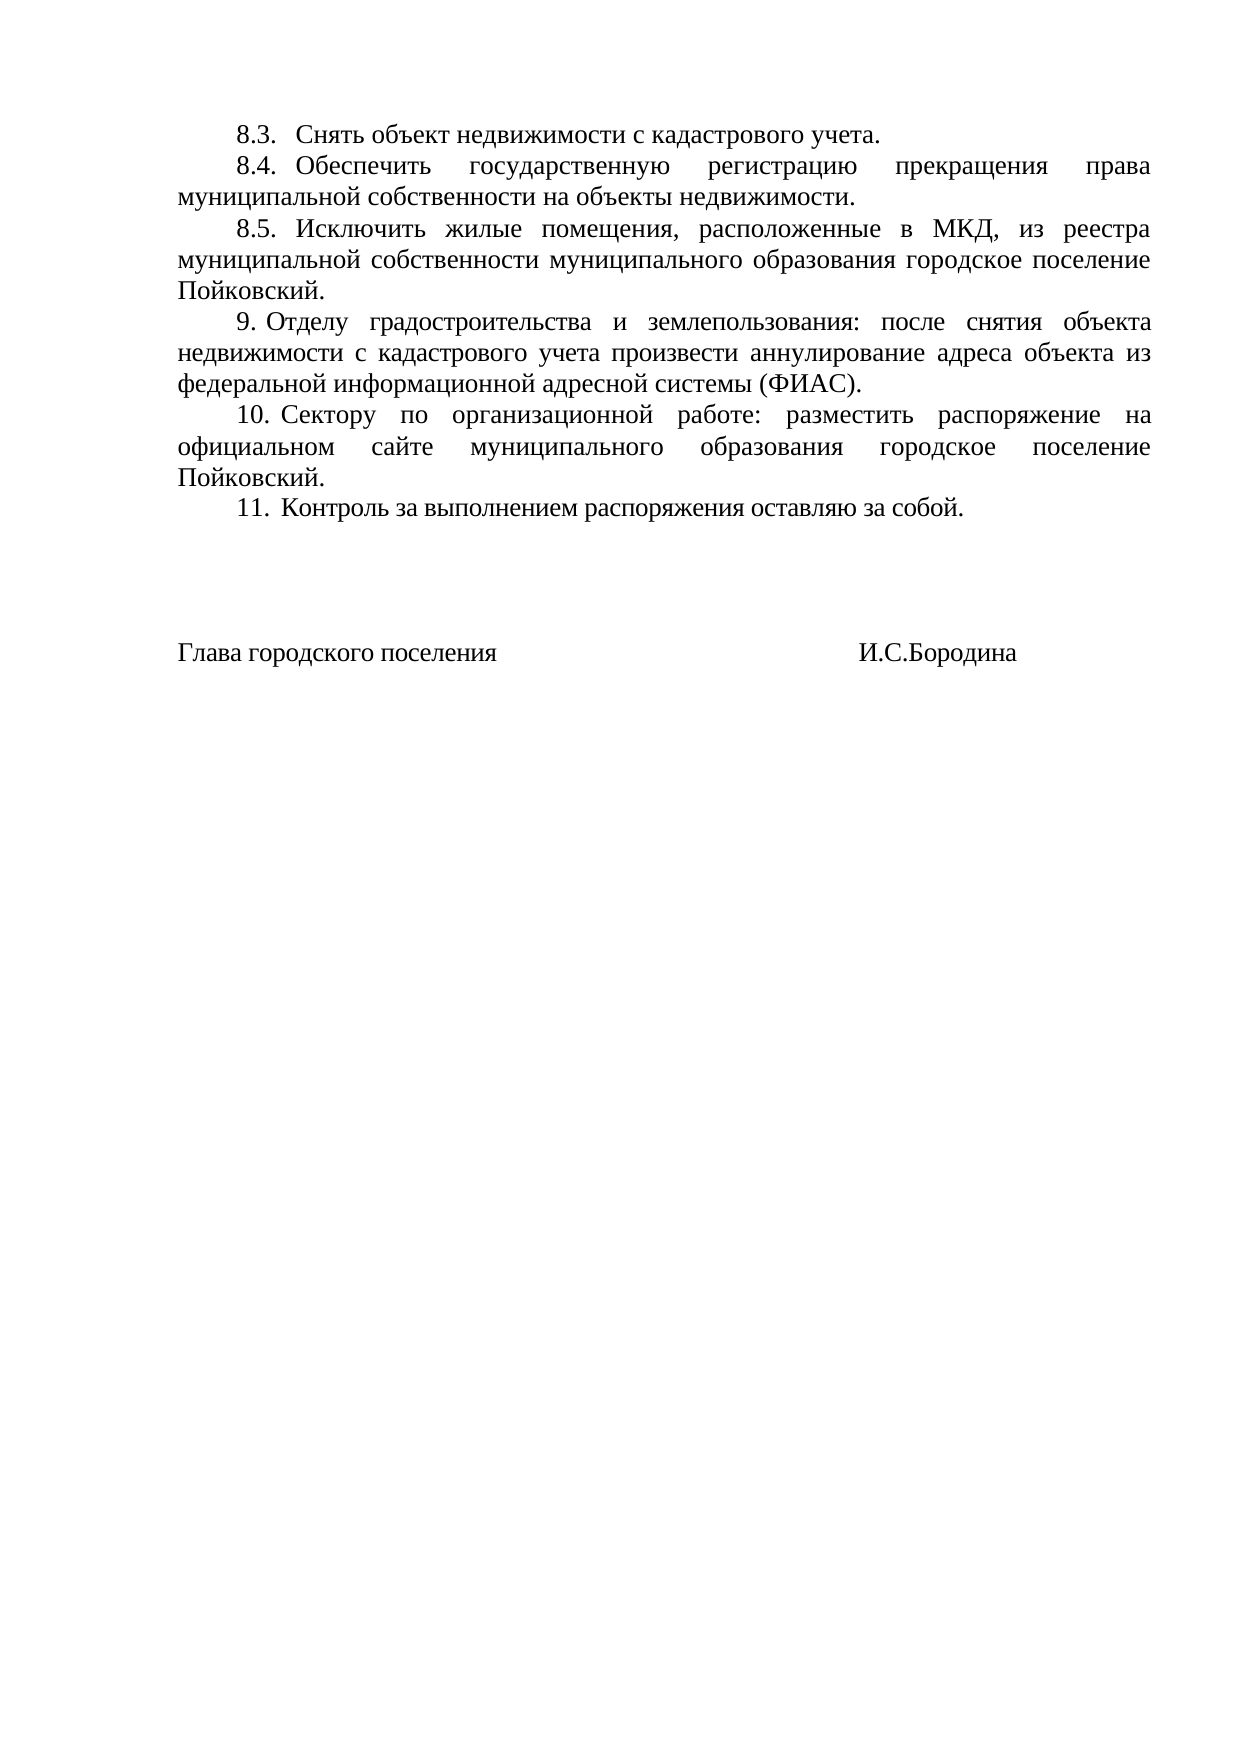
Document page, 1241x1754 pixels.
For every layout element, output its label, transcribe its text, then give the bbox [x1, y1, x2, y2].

text Глава городского поселения И.С.Бородина [177, 637, 1152, 668]
list Снять объект недвижимости с кадастрового учета. [177, 118, 1152, 149]
list Контроль за выполнением распоряжения оставляю за собой. [177, 492, 1152, 523]
list Исключить жилые помещения, расположенные в МКД, из реестра муниципальной собственности муниципального образования городское поселение Пойковский. [177, 212, 1152, 305]
list Сектору по организационной работе: разместить распоряжение на официальном сайте муниципального образования городское поселение Пойковский. [177, 398, 1152, 492]
list Обеспечить государственную регистрацию прекращения права муниципальной собственности на объекты недвижимости. [177, 149, 1152, 212]
list Отделу градостроительства и землепользования: после снятия объекта недвижимости с кадастрового учета произвести аннулирование адреса объекта из федеральной информационной адресной системы (ФИАС). [177, 305, 1152, 398]
